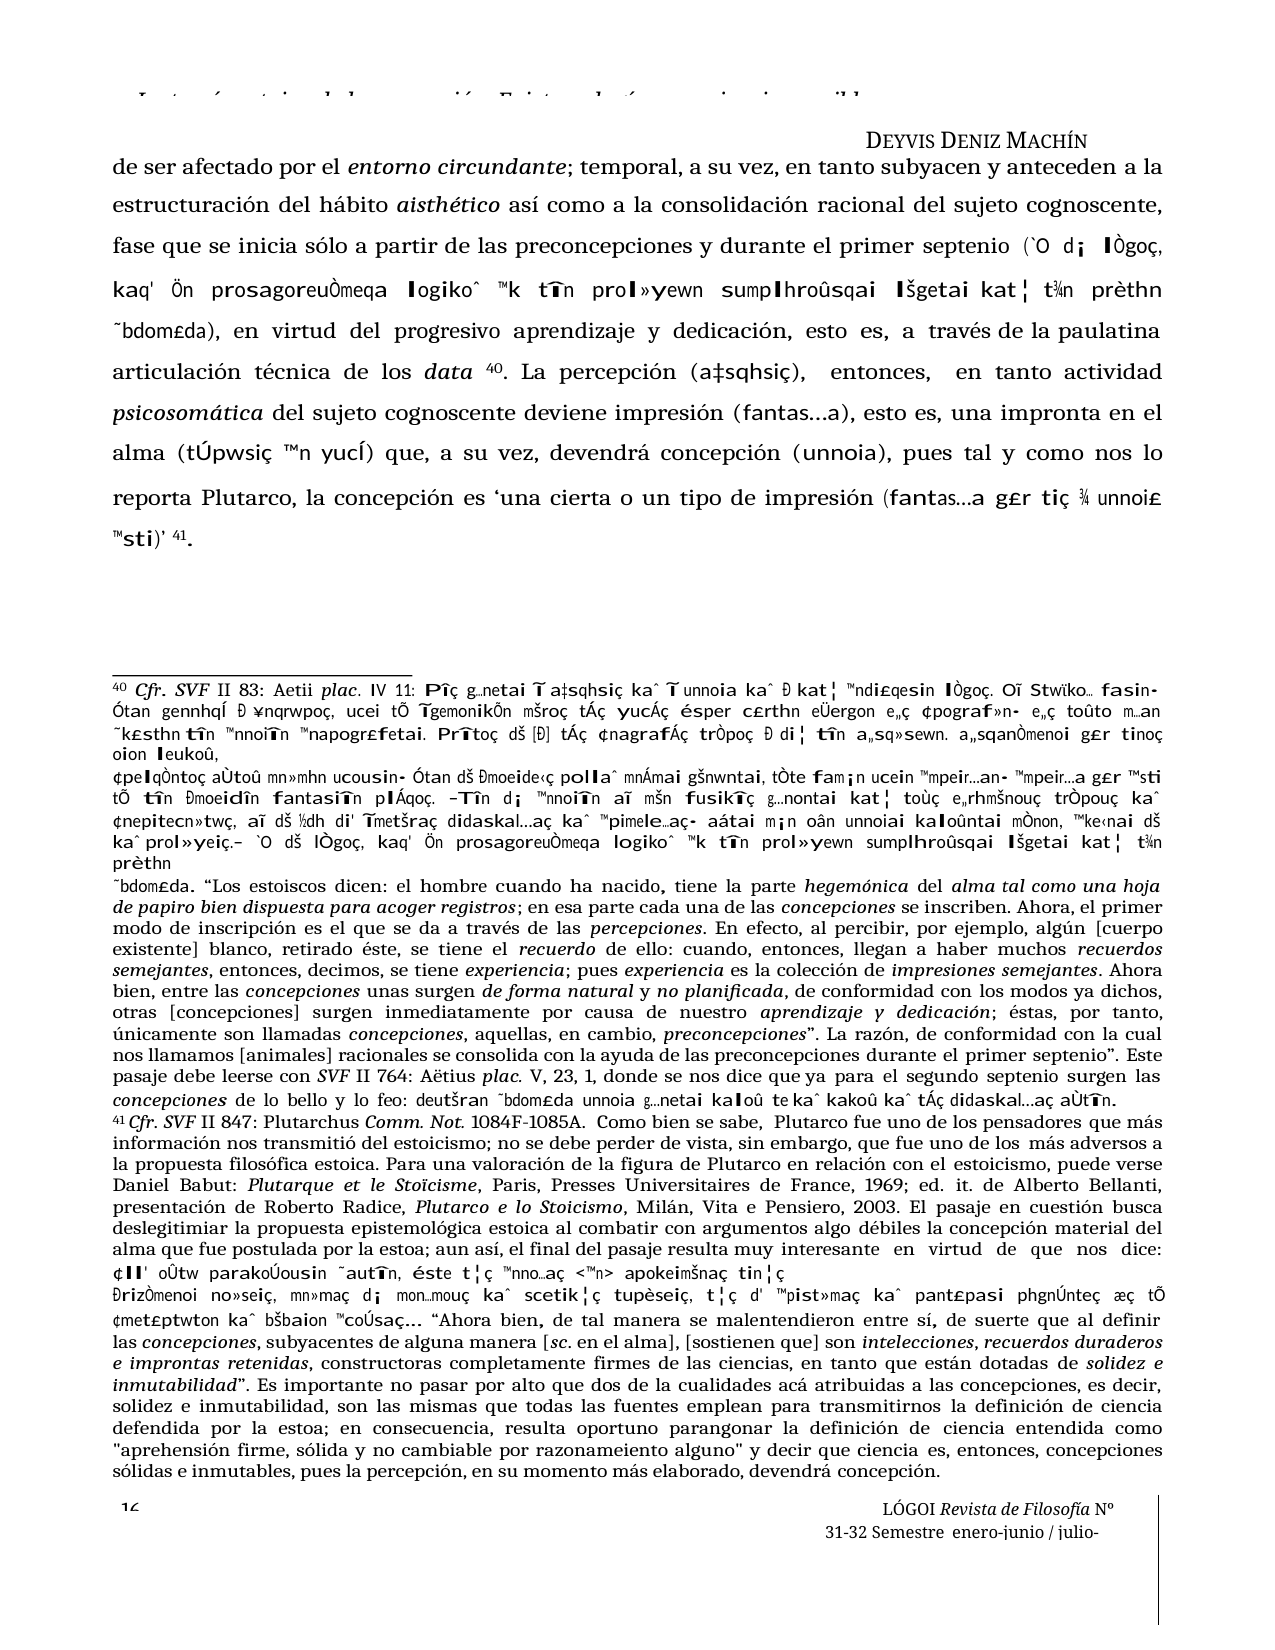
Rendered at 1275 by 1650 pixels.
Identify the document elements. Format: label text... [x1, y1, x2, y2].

text 40 Cfr. SVF II 83: Aetii plac. IV 11: Pîç g…netai ĩ a‡sqhsiç kaˆ ĩ unnoia kaˆ Ð kat¦ ™ndi£qesin lÒgoç. Oĩ Stwϊko… fasin· Ótan gennhqÍ Ð ¥nqrwpoç, ucei tÕ ĩgemonikÕn mšroç tÁç yucÁç ésper c£rthn eÜergon e„ç ¢pograf»n· e„ç toûto m…an ˜k£sthn tîn ™nnoiîn ™napogr£fetai. Prîtoç dš [Ð] tÁç ¢nagrafÁç trÒpoç Ð di¦ tîn a„sq»sewn. a„sqanÒmenoi g£r tinoç oion leukoû, [112, 678, 1163, 765]
text DEYVIS DENIZ MACHÍN [89, 128, 1088, 154]
text ¢met£ptwton kaˆ bšbaion ™coÚsaç... “Ahora bien, de tal manera se malentendieron entre sí, de suerte que al definir las concepciones, subyacentes de alguna manera [sc. en el alma], [sostienen que] son intelecciones, recuerdos duraderos e improntas retenidas, constructoras completamente firmes de las ciencias, en tanto que están dotadas de solidez e inmutabilidad”. Es importante no pasar por alto que dos de la cualidades acá atribuidas a las concepciones, es decir, solidez e inmutabilidad, son las mismas que todas las fuentes emplean para transmitirnos la definición de ciencia defendida por la estoa; en consecuencia, resulta oportuno parangonar la definición de ciencia entendida como "aprehensión firme, sólida y no cambiable por razonameiento alguno" y decir que ciencia es, entonces, concepciones sólidas e inmutables, pues la percepción, en su momento más elaborado, devendrá concepción. [112, 1306, 1163, 1482]
text ÐrizÒmenoi no»seiç, mn»maç d¡ mon…mouç kaˆ scetik¦ç tupèseiç, t¦ç d' ™pist»maç kaˆ pant£pasi phgnÚnteç æç tÕ [112, 1285, 1185, 1306]
text de ser afectado por el entorno circundante; temporal, a su vez, en tanto subyacen y anteceden a la estructuración del hábito aisthético así como a la consolidación racional del sujeto cognoscente, fase que se inicia sólo a partir de las preconcepciones y durante el primer septenio (`O d¡ lÒgoç, kaq' Ön prosagoreuÒmeqa logikoˆ ™k tîn prol»yewn sumplhroûsqai lšgetai kat¦ t¾n prèthn ˜bdom£da), en virtud del progresivo aprendizaje y dedicación, esto es, a través de la paulatina articulación técnica de los data 40. La percepción (a‡sqhsiç), entonces, en tanto actividad psicosomática del sujeto cognoscente deviene impresión (fantas…a), esto es, una impronta en el alma (tÚpwsiç ™n yucÍ) que, a su vez, devendrá concepción (unnoia), pues tal y como nos lo reporta Plutarco, la concepción es ‘una cierta o un tipo de impresión (fantas…a g£r tiç ¾ unnoi£ ™sti)’ 41. [112, 154, 1163, 552]
text ¢pelqÒntoç aÙtoû mn»mhn ucousin· Ótan dš Ðmoeide‹ç pollaˆ mnÁmai gšnwntai, tÒte fam¡n ucein ™mpeir…an· ™mpeir…a g£r ™sti tÕ tîn Ðmoeidîn fantasiîn plÁqoç. -Tîn d¡ ™nnoiîn aĩ mšn fusikîç g…nontai kat¦ toùç e„rhmšnouç trÒpouç kaˆ [112, 765, 1163, 810]
text ¢nepitecn»twç, aĩ dš ½dh di' ĩmetšraç didaskal…aç kaˆ ™pimele…aç· aátai m¡n oân unnoiai kaloûntai mÒnon, ™ke‹nai dš kaˆ prol»yeiç.- `O dš lÒgoç, kaq' Ön prosagoreuÒmeqa logikoˆ ™k tîn prol»yewn sumplhroûsqai lšgetai kat¦ t¾n prèthn [112, 810, 1163, 874]
text 41 Cfr. SVF II 847: Plutarchus Comm. Not. 1084F-1085A. Como bien se sabe, Plutarco fue uno de los pensadores que más información nos transmitió del estoicismo; no se debe perder de vista, sin embargo, que fue uno de los más adversos a la propuesta filosófica estoica. Para una valoración de la figura de Plutarco en relación con el estoicismo, puede verse Daniel Babut: Plutarque et le Stoïcisme, Paris, Presses Universitaires de France, 1969; ed. it. de Alberto Bellanti, presentación de Roberto Radice, Plutarco e lo Stoicismo, Milán, Vita e Pensiero, 2003. El pasaje en cuestión busca deslegitimiar la propuesta epistemológica estoica al combatir con argumentos algo débiles la concepción material del alma que fue postulada por la estoa; aun así, el final del pasaje resulta muy interesante en virtud de que nos dice: ¢ll' oÛtw parakoÚousin ˜autîn, éste t¦ç ™nno…aç <™n> apokeimšnaç tin¦ç [112, 1112, 1163, 1285]
text ˜bdom£da. “Los estoiscos dicen: el hombre cuando ha nacido, tiene la parte hegemónica del alma tal como una hoja de papiro bien dispuesta para acoger registros; en esa parte cada una de las concepciones se inscriben. Ahora, el primer modo de inscripción es el que se da a través de las percepciones. En efecto, al percibir, por ejemplo, algún [cuerpo existente] blanco, retirado éste, se tiene el recuerdo de ello: cuando, entonces, llegan a haber muchos recuerdos semejantes, entonces, decimos, se tiene experiencia; pues experiencia es la colección de impresiones semejantes. Ahora bien, entre las concepciones unas surgen de forma natural y no planificada, de conformidad con los modos ya dichos, otras [concepciones] surgen inmediatamente por causa de nuestro aprendizaje y dedicación; éstas, por tanto, únicamente son llamadas concepciones, aquellas, en cambio, preconcepciones”. La razón, de conformidad con la cual nos llamamos [animales] racionales se consolida con la ayuda de las preconcepciones durante el primer septenio”. Este pasaje debe leerse con SVF II 764: Aëtius plac. V, 23, 1, donde se nos dice que ya para el segundo septenio surgen las concepciones de lo bello y lo feo: deutšran ˜bdom£da unnoia g…netai kaloû te kaˆ kakoû kaˆ tÁç didaskal…aç aÙtîn. [112, 874, 1163, 1112]
